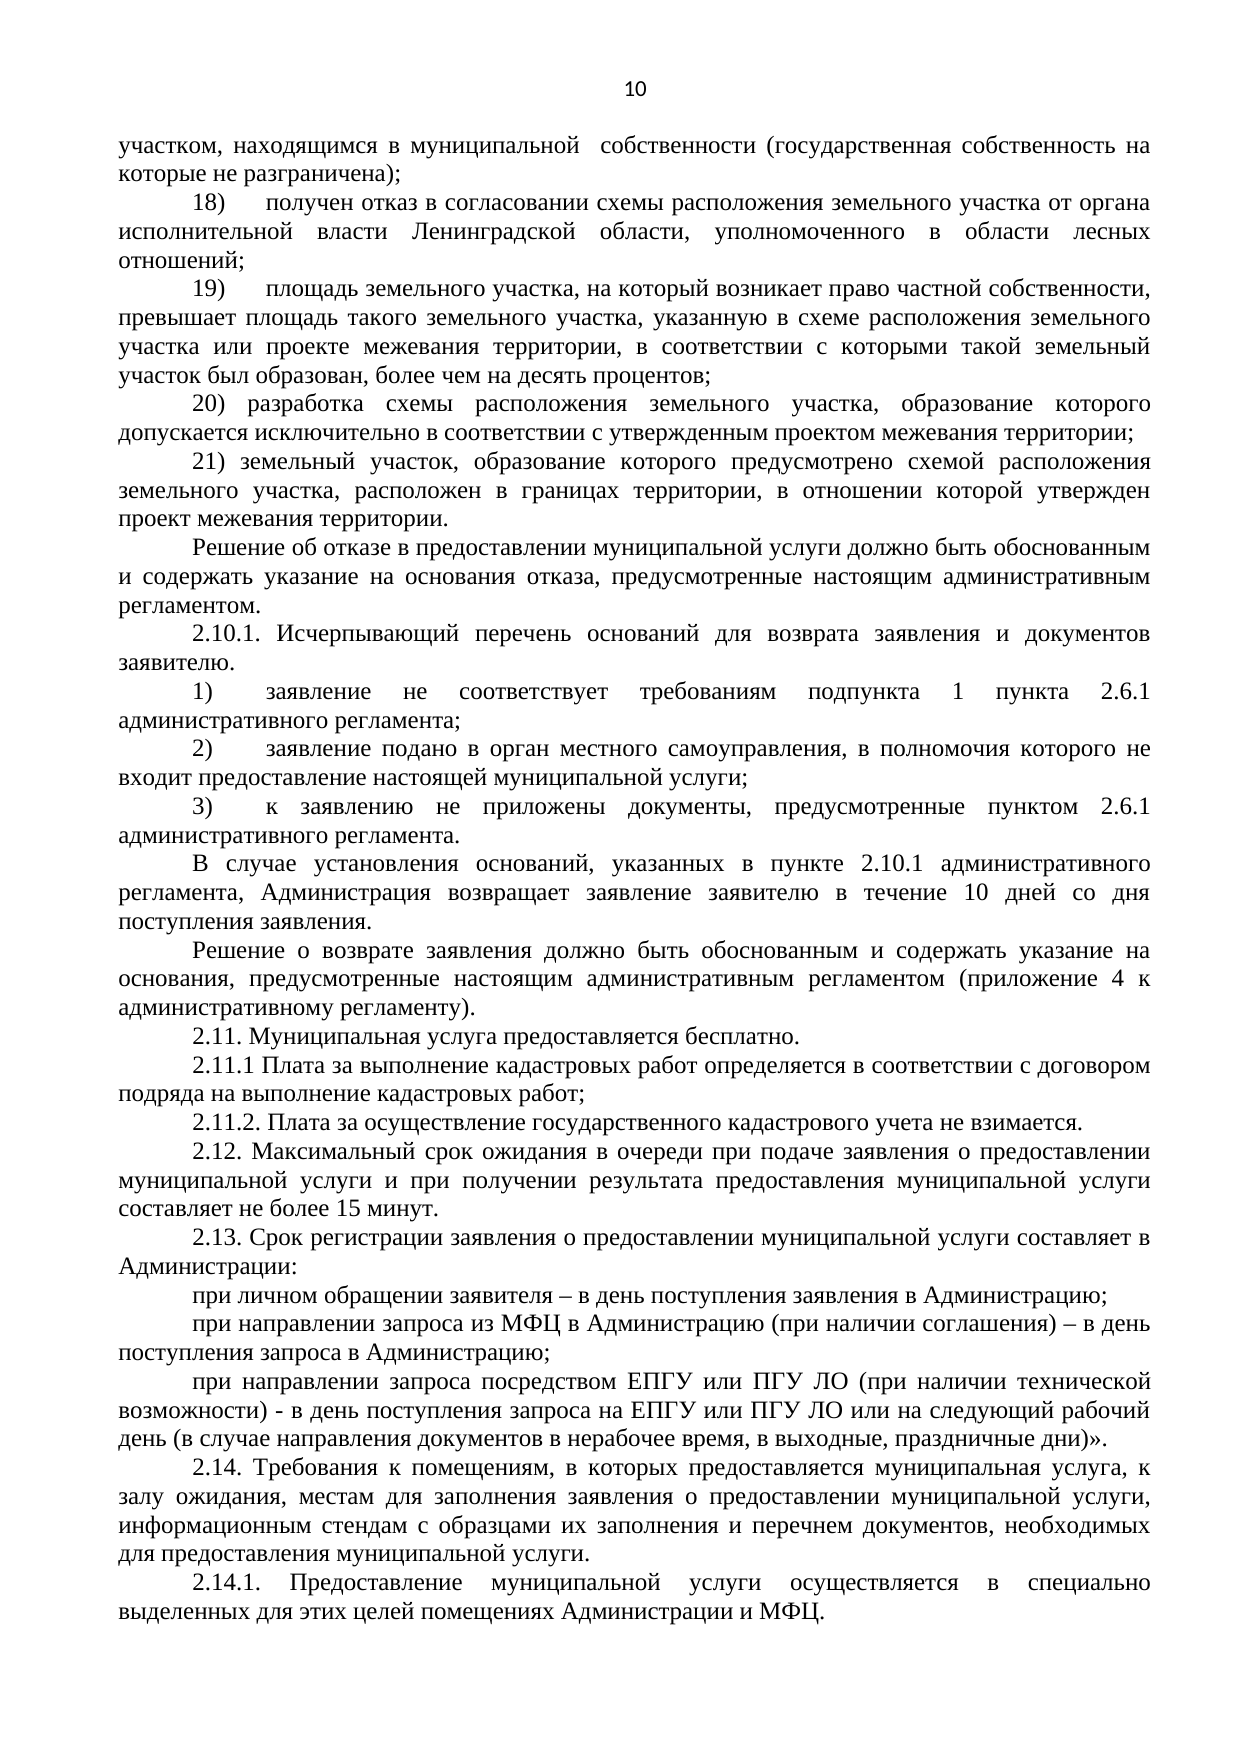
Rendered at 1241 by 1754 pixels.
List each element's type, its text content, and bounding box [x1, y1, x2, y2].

text 20) разработка схемы расположения земельного участка, образование которого допускается исключительно в соответствии с утвержденным проектом межевания территории; [118, 388, 1152, 446]
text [118, 130, 1152, 187]
text 1) заявление не соответствует требованиям подпункта 1 пункта 2.6.1 административного регламента; [118, 676, 1152, 733]
text 21) земельный участок, образование которого предусмотрено схемой расположения земельного участка, расположен в границах территории, в отношении которой утвержден проект межевания территории. [118, 446, 1152, 532]
text 2.11. Муниципальная услуга предоставляется бесплатно. [118, 1021, 1152, 1050]
text 2.13. Срок регистрации заявления о предоставлении муниципальной услуги составляет в Администрации: [118, 1222, 1152, 1280]
text 18) получен отказ в согласовании схемы расположения земельного участка от органа исполнительной власти Ленинградской области, уполномоченного в области лесных отношений; [118, 187, 1152, 273]
text 2.12. Максимальный срок ожидания в очереди при подаче заявления о предоставлении муниципальной услуги и при получении результата предоставления муниципальной услуги составляет не более 15 минут. [118, 1136, 1152, 1222]
text 2.14.1. Предоставление муниципальной услуги осуществляется в специально выделенных для этих целей помещениях Администрации и МФЦ. [118, 1567, 1152, 1625]
text 2.14. Требования к помещениям, в которых предоставляется муниципальная услуга, к залу ожидания, местам для заполнения заявления о предоставлении муниципальной услуги, информационным стендам с образцами их заполнения и перечнем документов, необходимых для предоставления муниципальной услуги. [118, 1452, 1152, 1567]
text при личном обращении заявителя – в день поступления заявления в Администрацию; [118, 1280, 1152, 1308]
text Решение об отказе в предоставлении муниципальной услуги должно быть обоснованным и содержать указание на основания отказа, предусмотренные настоящим административным регламентом. [118, 532, 1152, 618]
text 2.11.1 Плата за выполнение кадастровых работ определяется в соответствии с договором подряда на выполнение кадастровых работ; [118, 1050, 1152, 1107]
text 2.10.1. Исчерпывающий перечень оснований для возврата заявления и документов заявителю. [118, 618, 1152, 676]
text при направлении запроса из МФЦ в Администрацию (при наличии соглашения) – в день поступления запроса в Администрацию; [118, 1308, 1152, 1366]
text 2) заявление подано в орган местного самоуправления, в полномочия которого не входит предоставление настоящей муниципальной услуги; [118, 733, 1152, 791]
text при направлении запроса посредством ЕПГУ или ПГУ ЛО (при наличии технической возможности) - в день поступления запроса на ЕПГУ или ПГУ ЛО или на следующий рабочий день (в случае направления документов в нерабочее время, в выходные, праздничные дни)». [118, 1366, 1152, 1452]
text В случае установления оснований, указанных в пункте 2.10.1 административного регламента, Администрация возвращает заявление заявителю в течение 10 дней со дня поступления заявления. [118, 848, 1152, 935]
text Решение о возврате заявления должно быть обоснованным и содержать указание на основания, предусмотренные настоящим административным регламентом (приложение 4 к административному регламенту). [118, 935, 1152, 1021]
text 2.11.2. Плата за осуществление государственного кадастрового учета не взимается. [118, 1107, 1152, 1136]
text 19) площадь земельного участка, на который возникает право частной собственности, превышает площадь такого земельного участка, указанную в схеме расположения земельного участка или проекте межевания территории, в соответствии с которыми такой земельный участок был образован, более чем на десять процентов; [118, 273, 1152, 388]
text 3) к заявлению не приложены документы, предусмотренные пунктом 2.6.1 административного регламента. [118, 791, 1152, 848]
